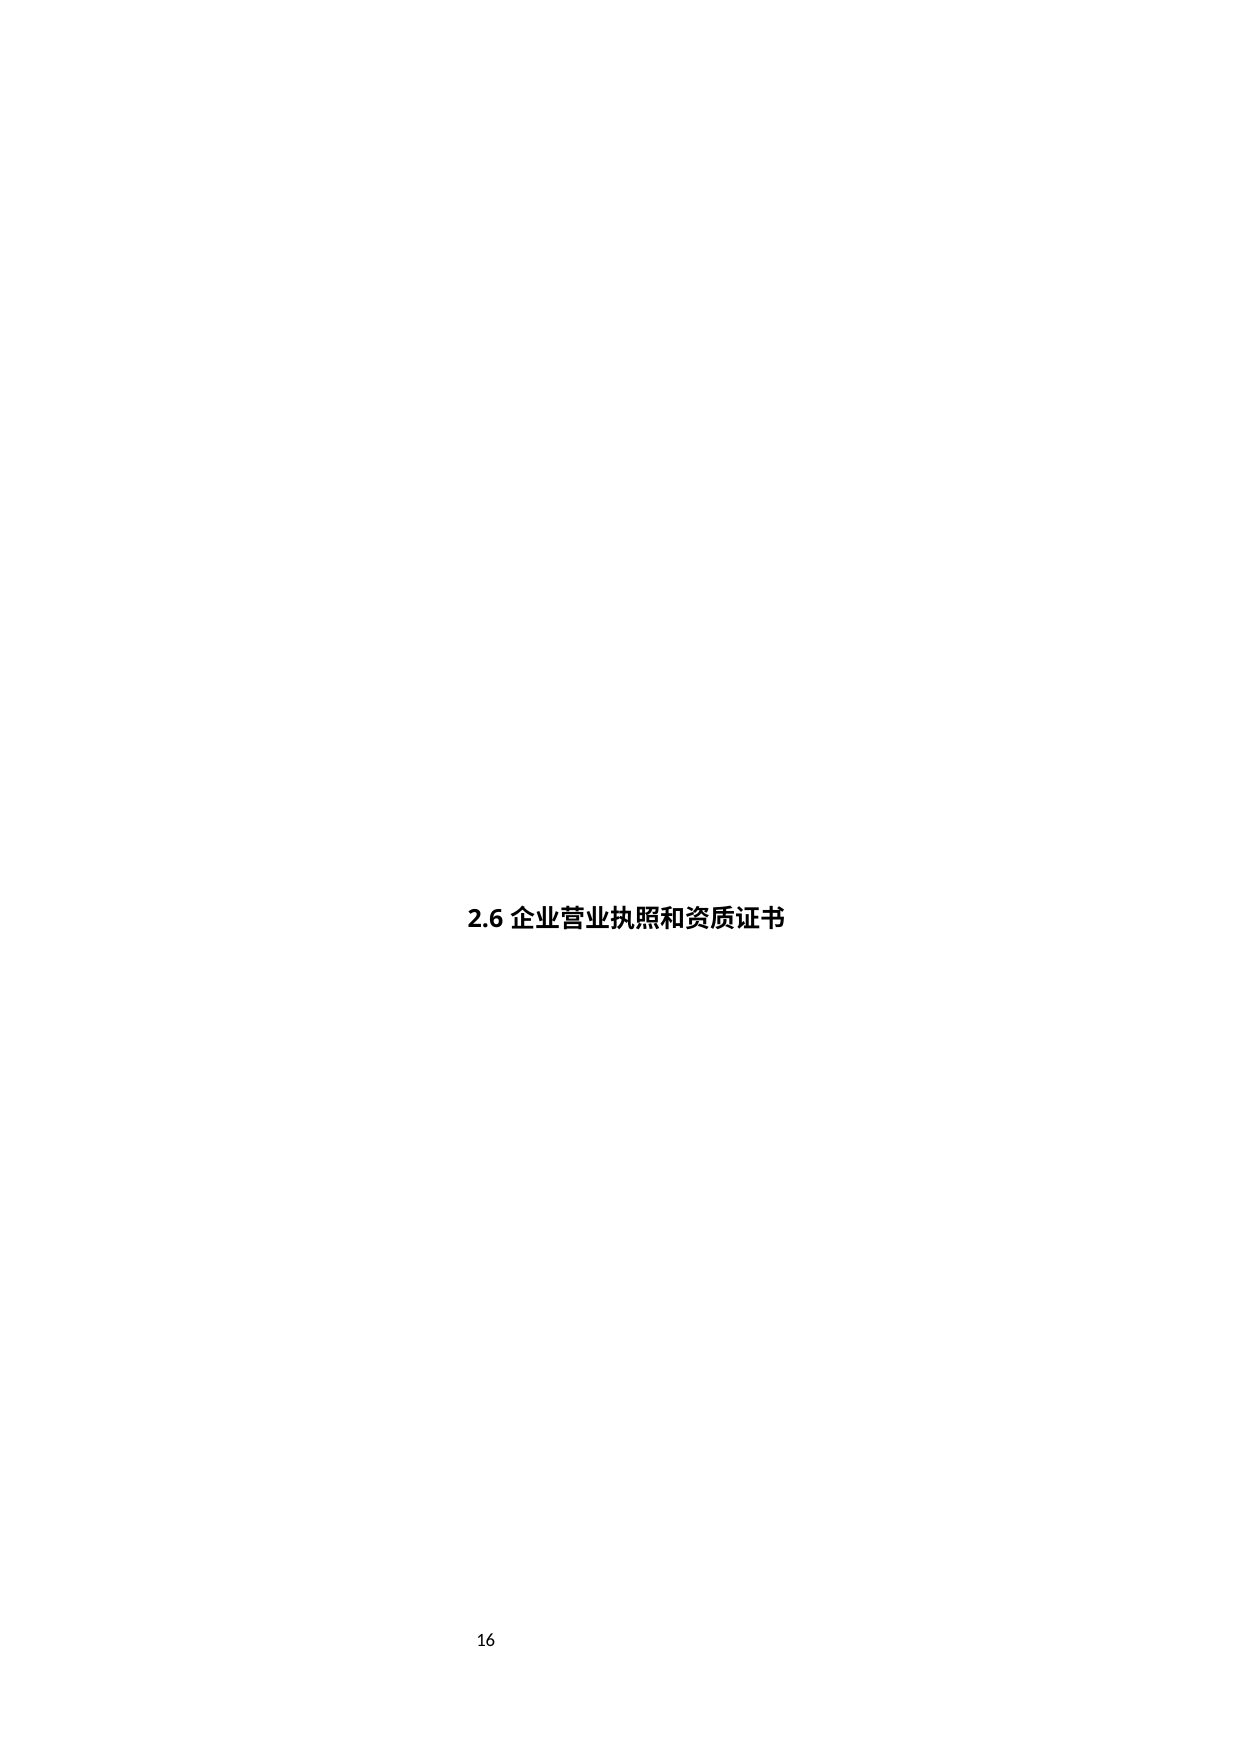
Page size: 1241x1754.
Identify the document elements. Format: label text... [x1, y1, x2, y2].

text 2.6 企业营业执照和资质证书 [165, 884, 1087, 949]
